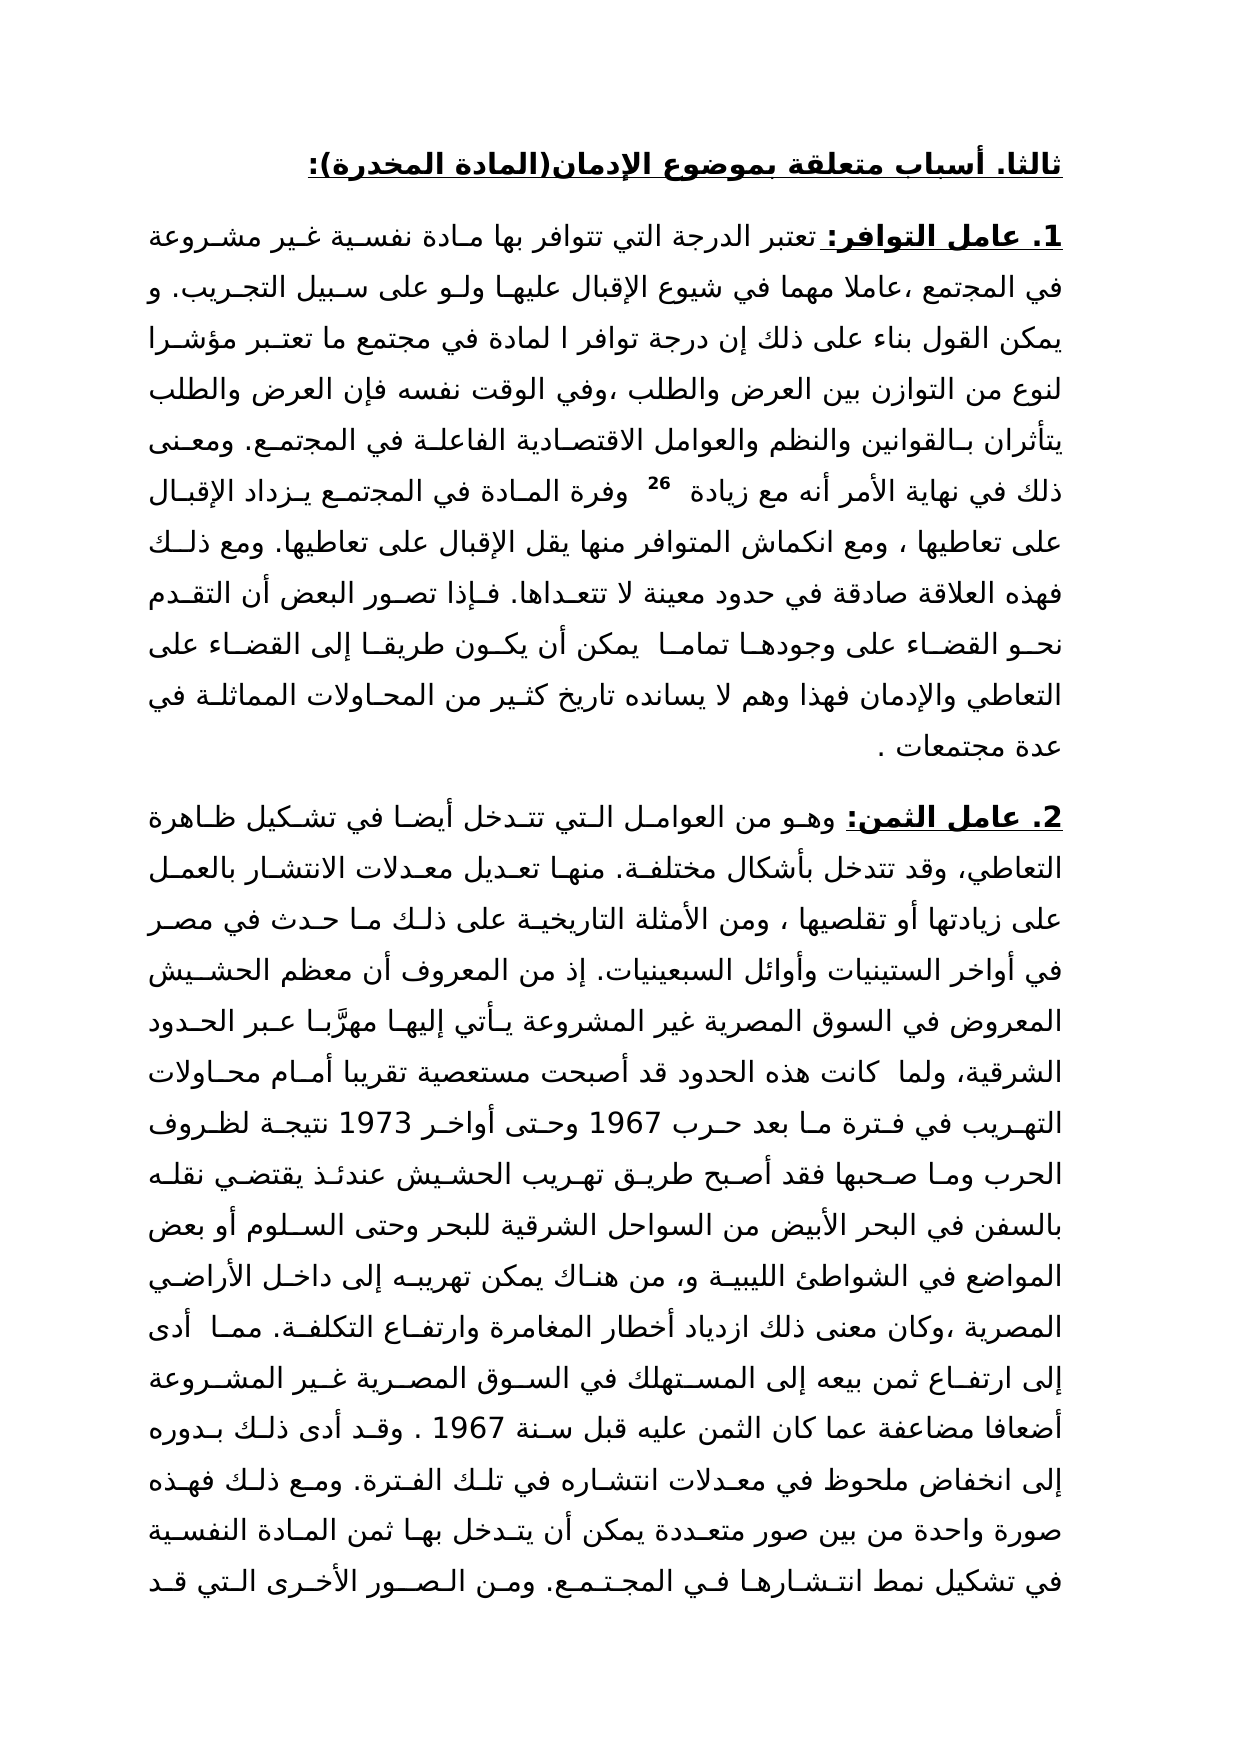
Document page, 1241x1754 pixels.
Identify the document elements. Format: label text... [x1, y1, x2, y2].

text 1. عامل التوافر: تعتبر الدرجة التي تتوافر بها مادة نفسية غير مشروعة في اﻟﻤﺠتمع ،عاملا مهما في شيوع الإقبال عليها ولو على سبيل التجريب. و يمكن القول بناء على ذلك إن درجة توافر ا لمادة في مجتمع ما تعتبر مؤشرا لنوع من التوازن بين العرض والطلب ،وفي الوقت نفسه فإن العرض والطلب يتأثران بالقوانين والنظم والعوامل الاقتصادية الفاعلة في اﻟﻤﺠتمع. ومعنى ذلك في نهاية الأمر أنه مع زيادة 26 وفرة المادة في اﻟﻤﺠتمع يزداد الإقبال على تعاطيها ، ومع انكماش المتوافر منها يقل الإقبال على تعاطيها. ومع ذلك فهذه العلاقة صادقة في حدود معينة لا تتعداها. فإذا تصور البعض أن التقدم نحو القضاء على وجودها تماما يمكن أن يكون طريقا إلى القضاء على التعاطي والإدمان فهذا وهم لا يسانده تاريخ كثير من المحاولات المماثلة في عدة مجتمعات . [148, 219, 1063, 763]
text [148, 801, 1063, 1599]
text ثالثا. أسباب متعلقة بموضوع الإدمان(المادة المخدرة): [148, 148, 1063, 182]
